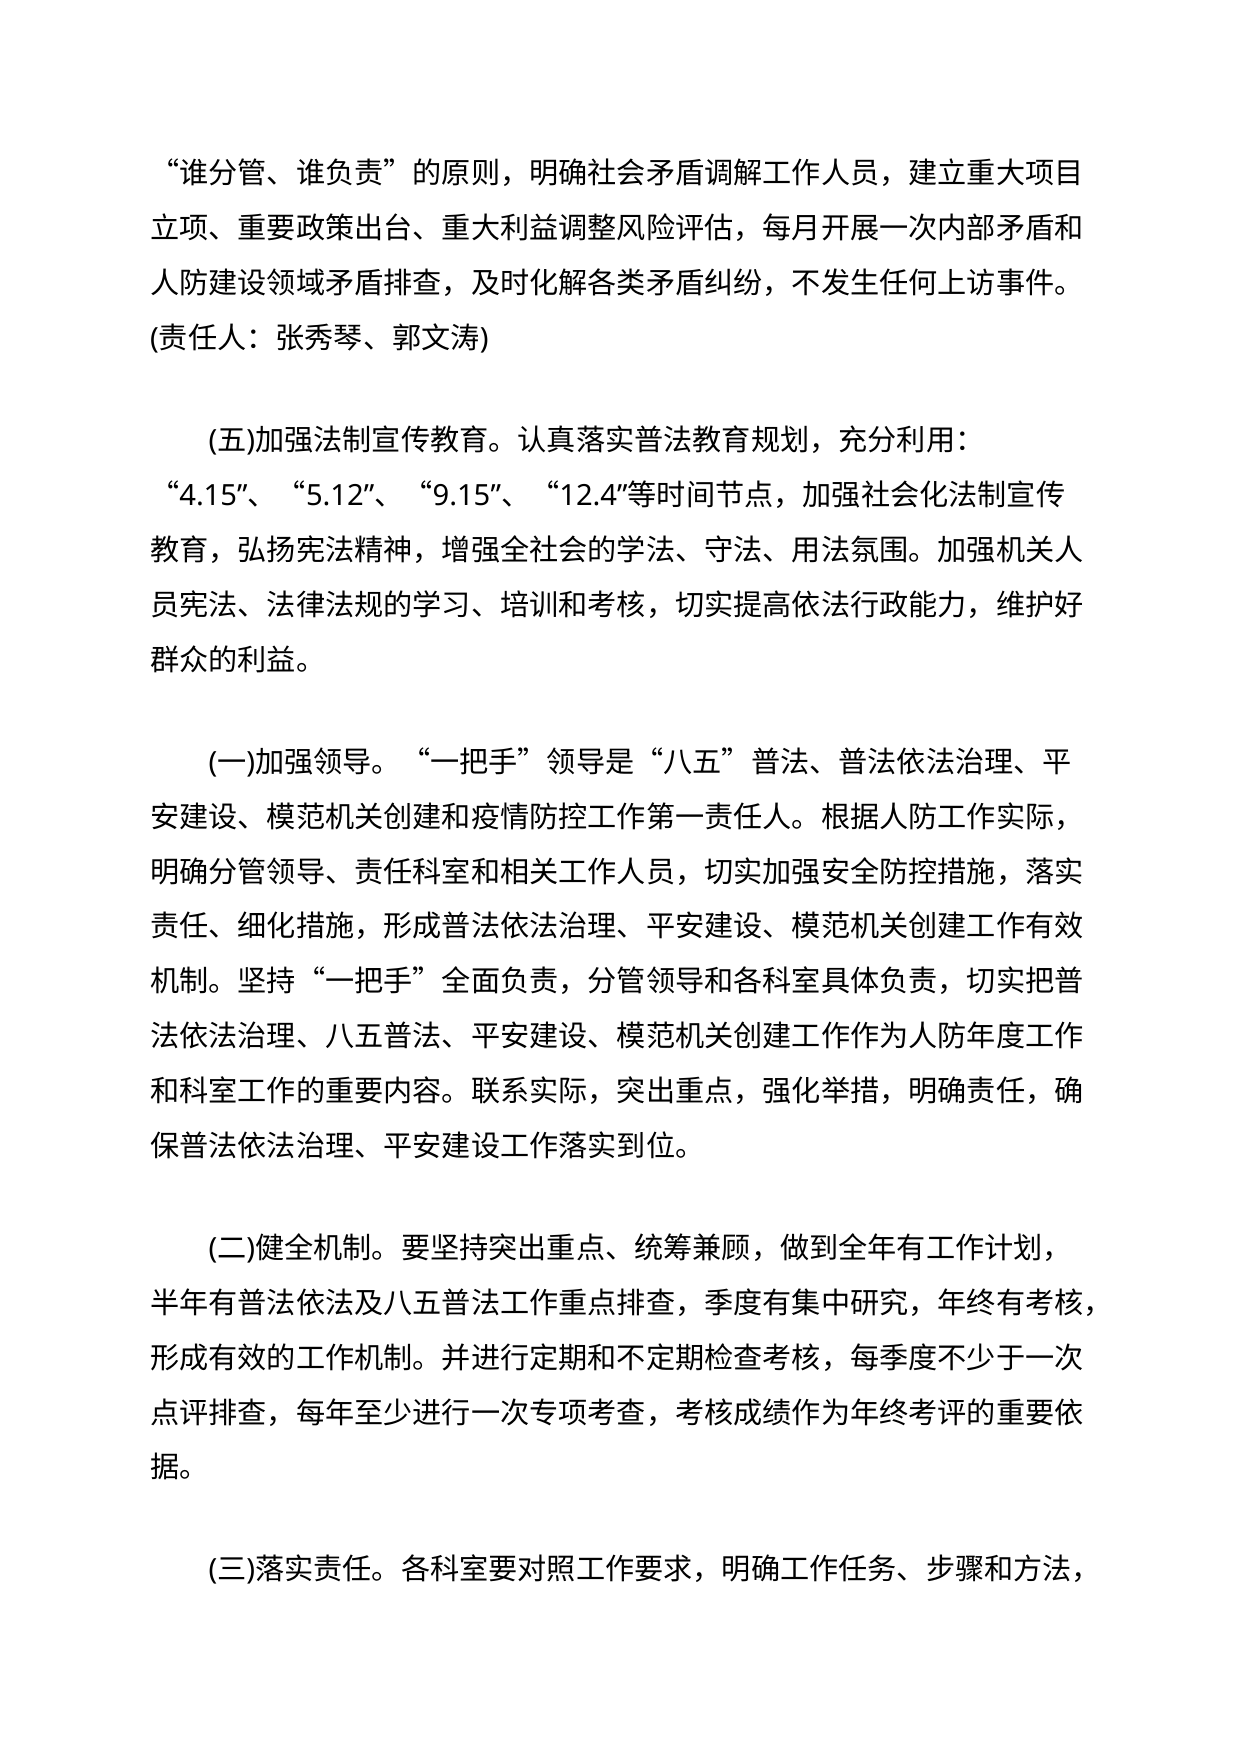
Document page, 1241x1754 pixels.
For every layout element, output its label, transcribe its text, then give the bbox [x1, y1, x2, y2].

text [150, 1546, 1090, 1588]
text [150, 150, 1090, 357]
text (二)健全机制。要坚持突出重点、统筹兼顾，做到全年有工作计划，半年有普法依法及八五普法工作重点排查，季度有集中研究，年终有考核，形成有效的工作机制。并进行定期和不定期检查考核，每季度不少于一次点评排查，每年至少进行一次专项考查，考核成绩作为年终考评的重要依据。 [150, 1224, 1090, 1486]
text (一)加强领导。“一把手”领导是“八五”普法、普法依法治理、平安建设、模范机关创建和疫情防控工作第一责任人。根据人防工作实际，明确分管领导、责任科室和相关工作人员，切实加强安全防控措施，落实责任、细化措施，形成普法依法治理、平安建设、模范机关创建工作有效机制。坚持“一把手”全面负责，分管领导和各科室具体负责，切实把普法依法治理、八五普法、平安建设、模范机关创建工作作为人防年度工作和科室工作的重要内容。联系实际，突出重点，强化举措，明确责任，确保普法依法治理、平安建设工作落实到位。 [150, 738, 1090, 1165]
text (五)加强法制宣传教育。认真落实普法教育规划，充分利用：“4.15”、“5.12”、“9.15”、“12.4”等时间节点，加强社会化法制宣传教育，弘扬宪法精神，增强全社会的学法、守法、用法氛围。加强机关人员宪法、法律法规的学习、培训和考核，切实提高依法行政能力，维护好群众的利益。 [150, 417, 1090, 679]
